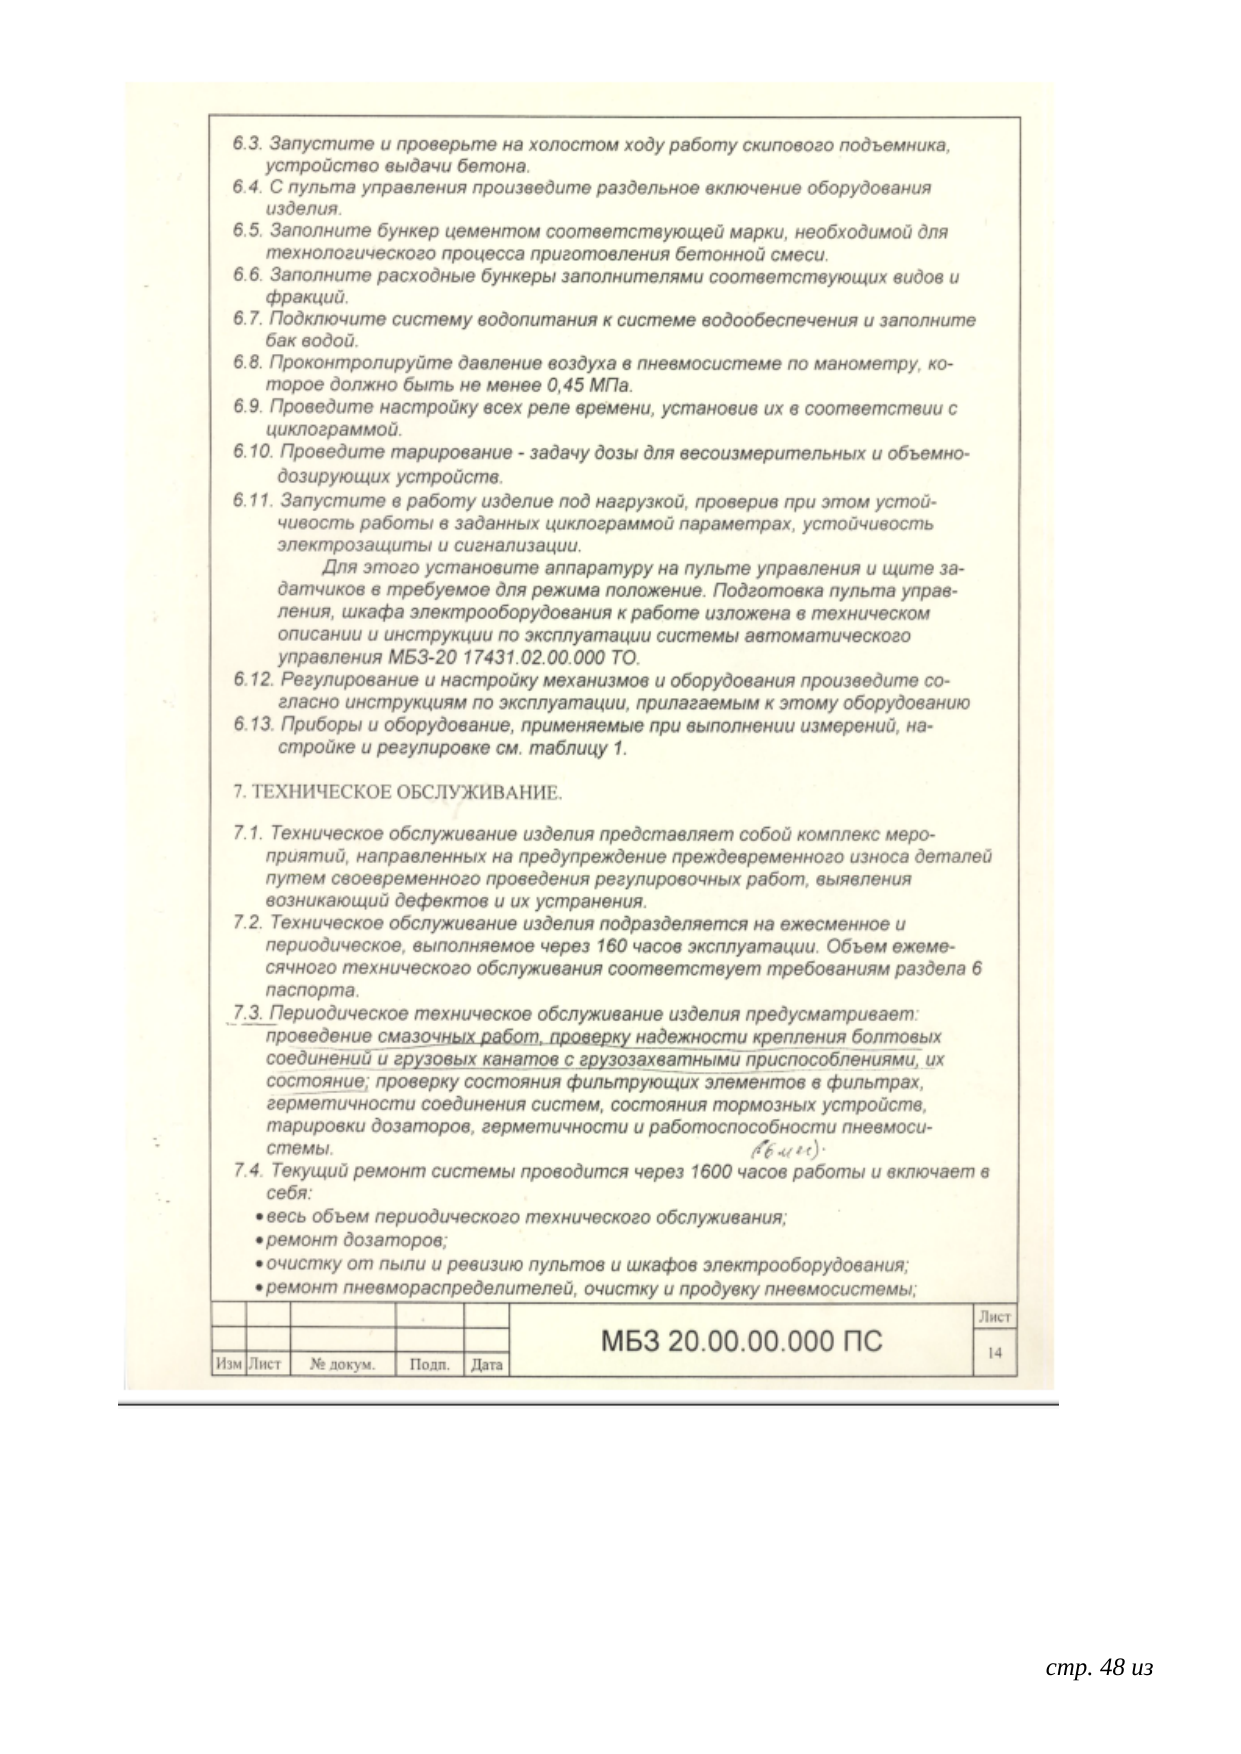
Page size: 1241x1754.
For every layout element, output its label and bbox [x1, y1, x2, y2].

picture [118, 73, 1059, 1409]
